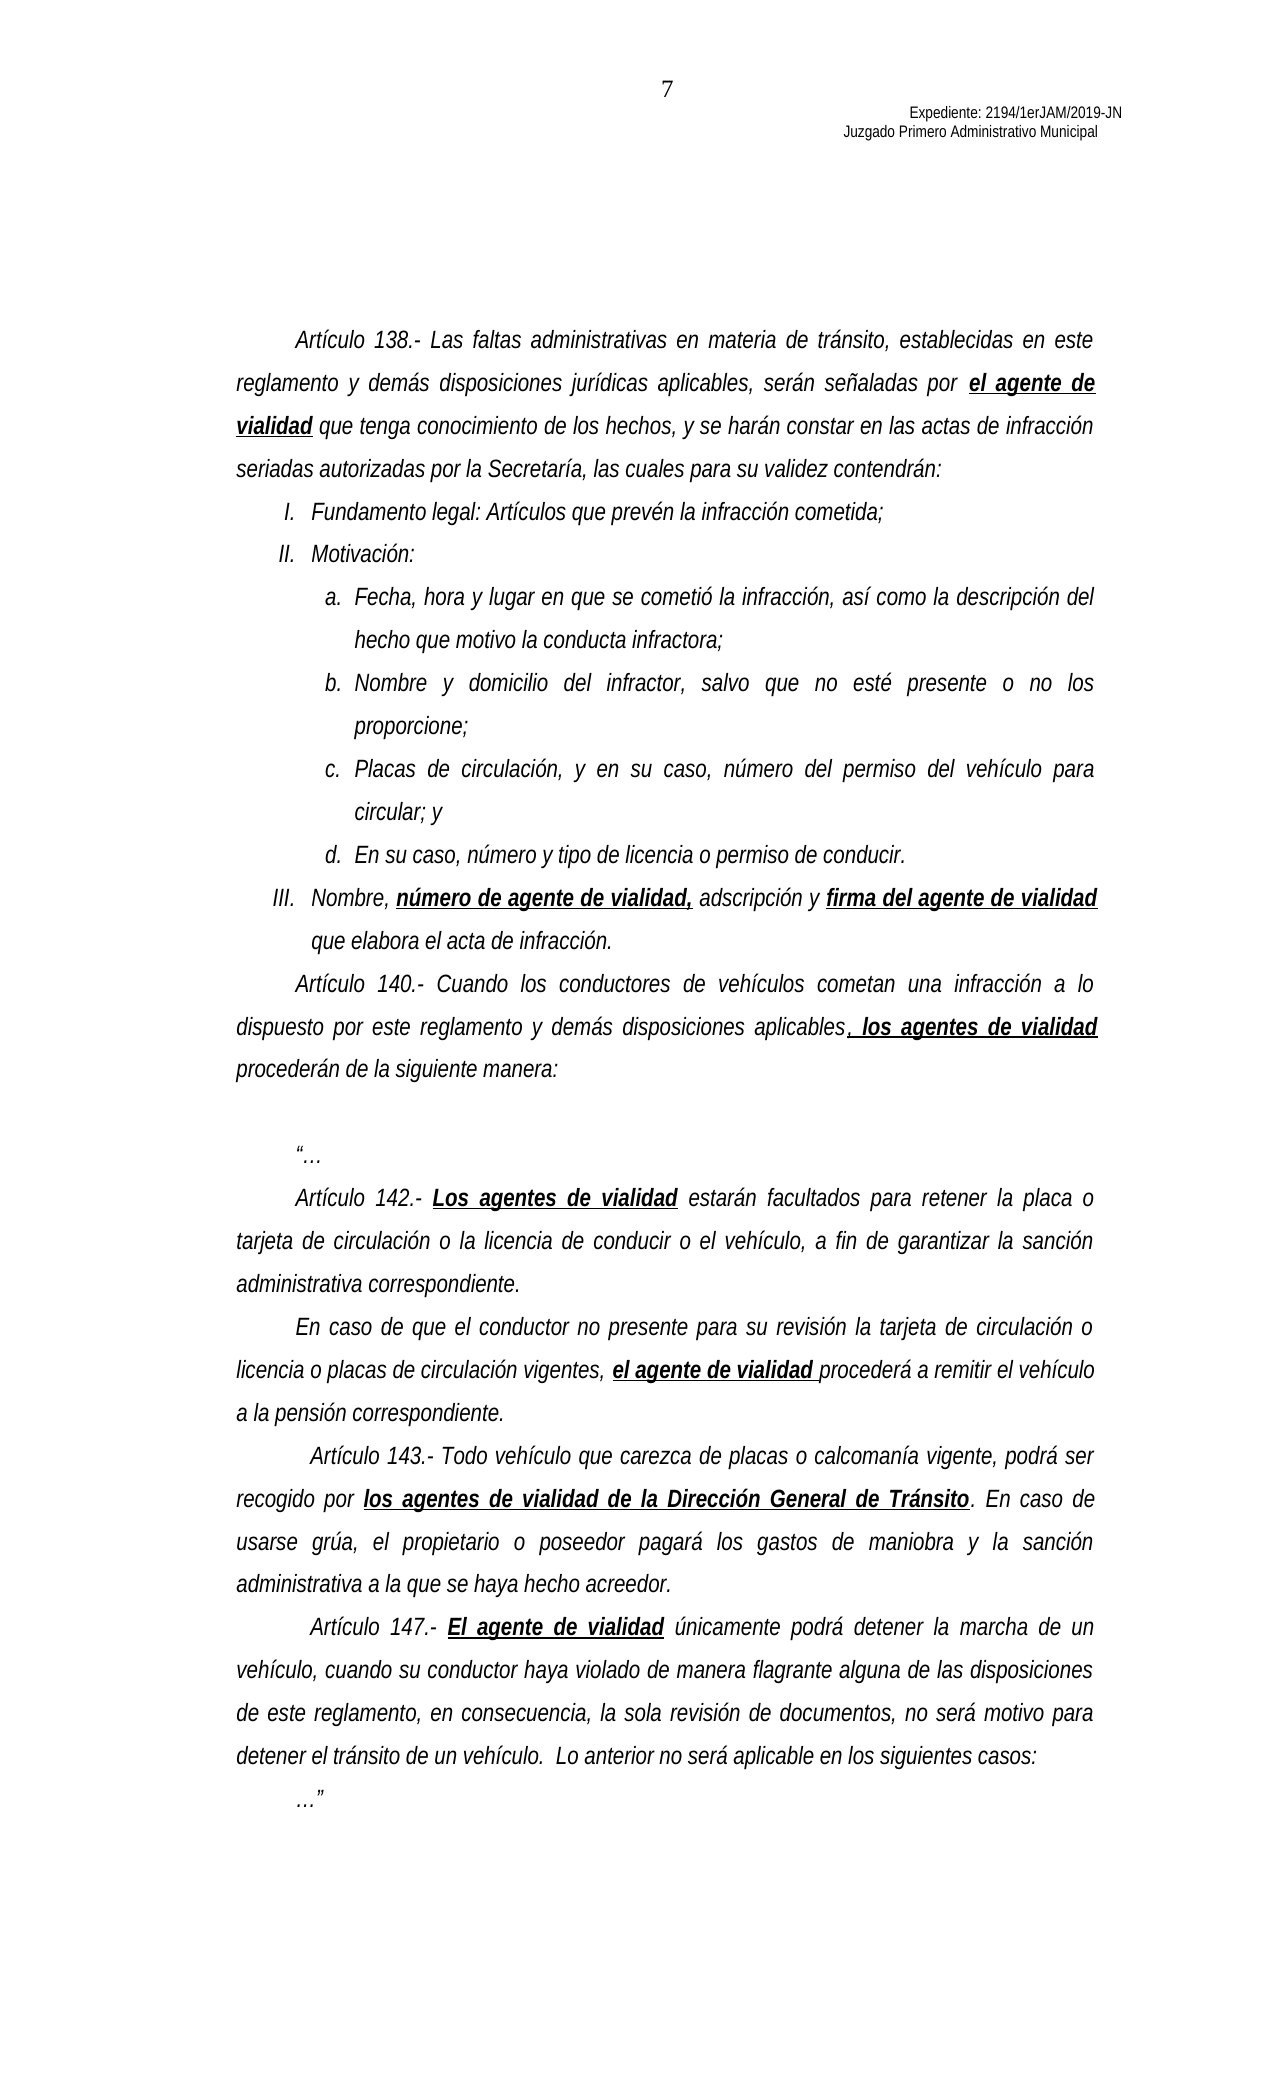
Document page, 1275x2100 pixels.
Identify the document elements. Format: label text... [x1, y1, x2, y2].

text Artículo 143.- Todo vehículo que carezca de placas o calcomanía vigente, podrá ser recogido por los agentes de vialidad de la Dirección General de Tránsito. En caso de usarse grúa, el propietario o poseedor pagará los gastos de maniobra y la sanción administrativa a la que se haya hecho acreedor. [236, 1441, 1098, 1598]
text En caso de que el conductor no presente para su revisión la tarjeta de circulación o licencia o placas de circulación vigentes, el agente de vialidad procederá a remitir el vehículo a la pensión correspondiente. [236, 1312, 1098, 1426]
text Artículo 147.- El agente de vialidad únicamente podrá detener la marcha de un vehículo, cuando su conductor haya violado de manera flagrante alguna de las disposiciones de este reglamento, en consecuencia, la sola revisión de documentos, no será motivo para detener el tránsito de un vehículo. Lo anterior no será aplicable en los siguientes casos: [236, 1612, 1098, 1770]
text …” [295, 1784, 1098, 1813]
text Artículo 138.- Las faltas administrativas en materia de tránsito, establecidas en este reglamento y demás disposiciones jurídicas aplicables, serán señaladas por el agente de vialidad que tenga conocimiento de los hechos, y se harán constar en las actas de infracción seriadas autorizadas por , las cuales para su validez contendrán: [236, 325, 1098, 482]
text Artículo 140.- Cuando los conductores de vehículos cometan una infracción a lo dispuesto por este reglamento y demás disposiciones aplicables, los agentes de vialidad procederán de la siguiente manera: [236, 969, 1098, 1083]
list Fundamento legal: Artículos que prevén la infracción cometida; [295, 497, 1098, 525]
list En su caso, número y tipo de licencia o permiso de conducir. [325, 840, 1098, 868]
list Nombre y domicilio del infractor, salvo que no esté presente o no los proporcione; [325, 668, 1098, 740]
list Nombre, número de agente de vialidad, adscripción y firma del agente de vialidad que elabora el acta de infracción. [295, 883, 1098, 954]
list Fecha, hora y lugar en que se cometió la infracción, así como la descripción del hecho que motivo la conducta infractora; [325, 582, 1098, 654]
text Artículo 142.- Los agentes de vialidad estarán facultados para retener la placa o tarjeta de circulación o la licencia de conducir o el vehículo, a fin de garantizar la sanción administrativa correspondiente. [236, 1183, 1098, 1298]
text “… [295, 1140, 1098, 1169]
list Placas de circulación, y en su caso, número del permiso del vehículo para circular; y [325, 754, 1098, 826]
list Motivación: [295, 539, 1098, 568]
